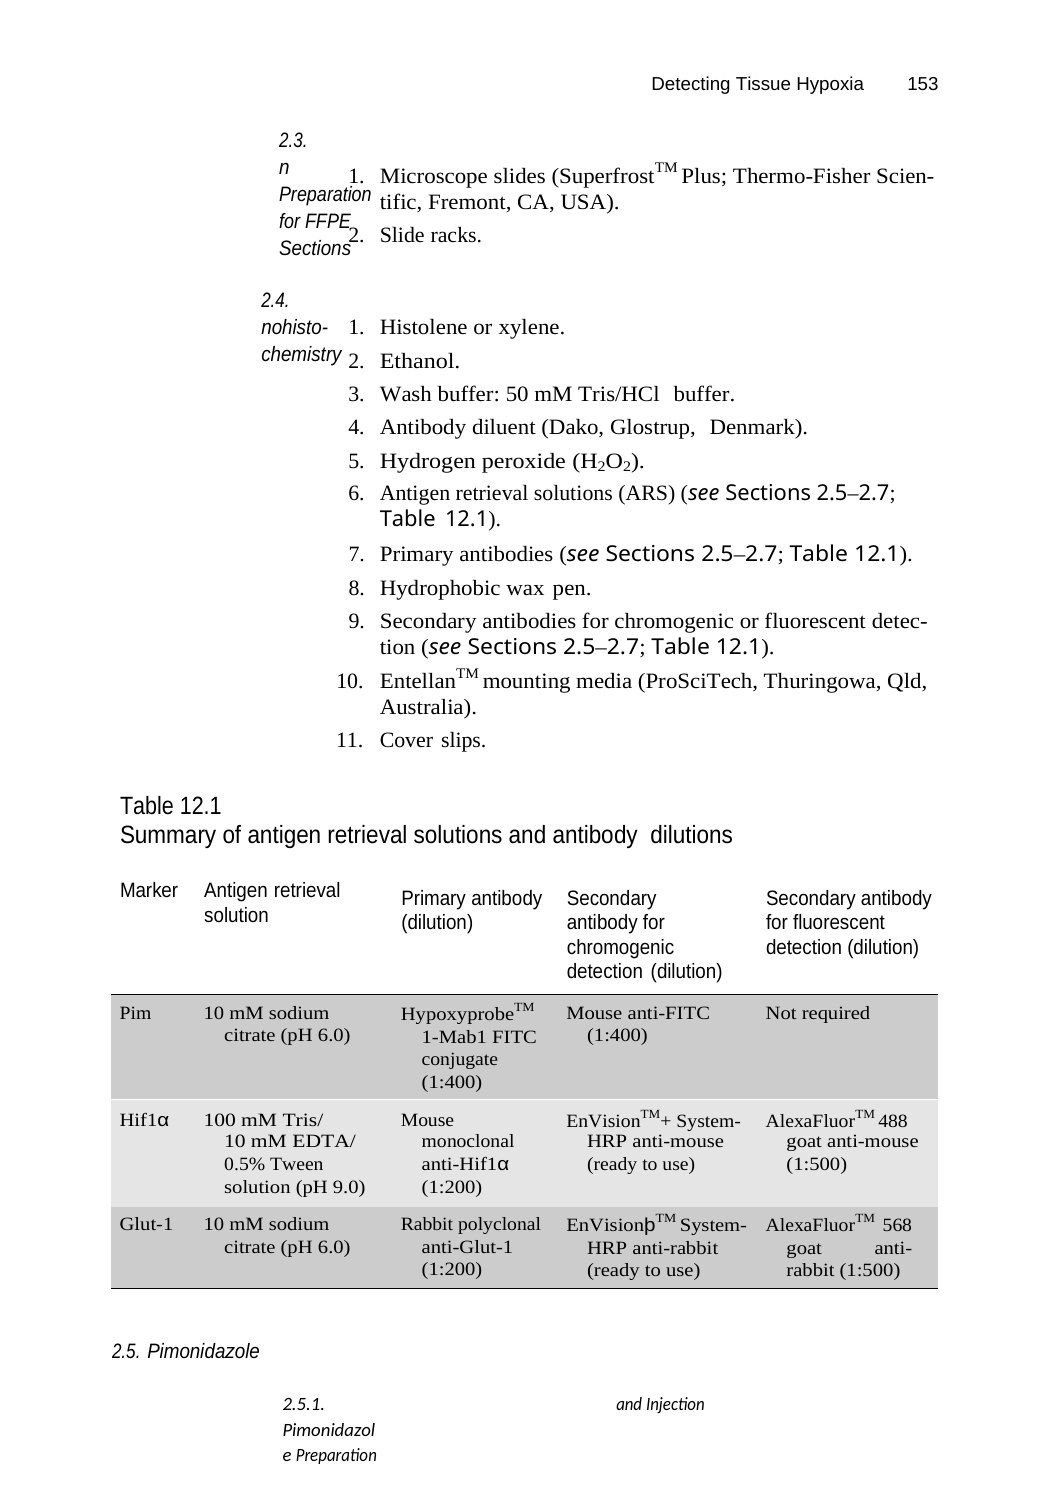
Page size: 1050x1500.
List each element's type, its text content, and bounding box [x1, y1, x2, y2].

text Detecting Tissue Hypoxia 153 [651, 73, 950, 94]
list Hydrogen peroxide (H2O2). [348, 448, 950, 474]
text Summary of antigen retrieval solutions and antibody dilutions [120, 820, 950, 849]
list Pimonidazole [112, 1339, 950, 1363]
text Primary antibody (dilution) [401, 886, 544, 934]
list Immunohisto- chemistry [261, 288, 294, 366]
list Antibody diluent (Dako, Glostrup, Denmark). [348, 414, 950, 439]
list Cover slips. [336, 727, 950, 753]
list Histolene or xylene. [348, 314, 950, 340]
list Ethanol. [348, 348, 950, 373]
list Wash buffer: 50 mM Tris/HCl buffer. [348, 381, 950, 406]
list Antigen retrieval solutions (ARS) (see Sections 2.5–2.7; Table 12.1). [348, 479, 939, 532]
list Pimonidazole Preparation and Injection [616, 1392, 950, 1415]
list Section Preparation for FFPE Sections [279, 128, 309, 260]
list Microscope slides (SuperfrostTM Plus; Thermo-Fisher Scien- tific, Fremont, CA, USA). [348, 159, 939, 214]
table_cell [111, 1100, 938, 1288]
list EntellanTM mounting media (ProSciTech, Thuringowa, Qld, Australia). [336, 664, 939, 719]
text Marker Antigen retrieval solution [120, 878, 341, 926]
list Slide racks. [348, 222, 950, 247]
text Secondary antibody for chromogenic detection (dilution) [567, 886, 732, 983]
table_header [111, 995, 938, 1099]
text Secondary antibody for fluorescent detection (dilution) [766, 886, 950, 959]
subtitle Table 12.1 [120, 791, 950, 820]
list Primary antibodies (see Sections 2.5–2.7; Table 12.1). [348, 538, 950, 568]
list Hydrophobic wax pen. [348, 574, 950, 600]
list Secondary antibodies for chromogenic or fluorescent detec- tion (see Sections 2.5–2.7; Table 12.1). [348, 607, 939, 659]
